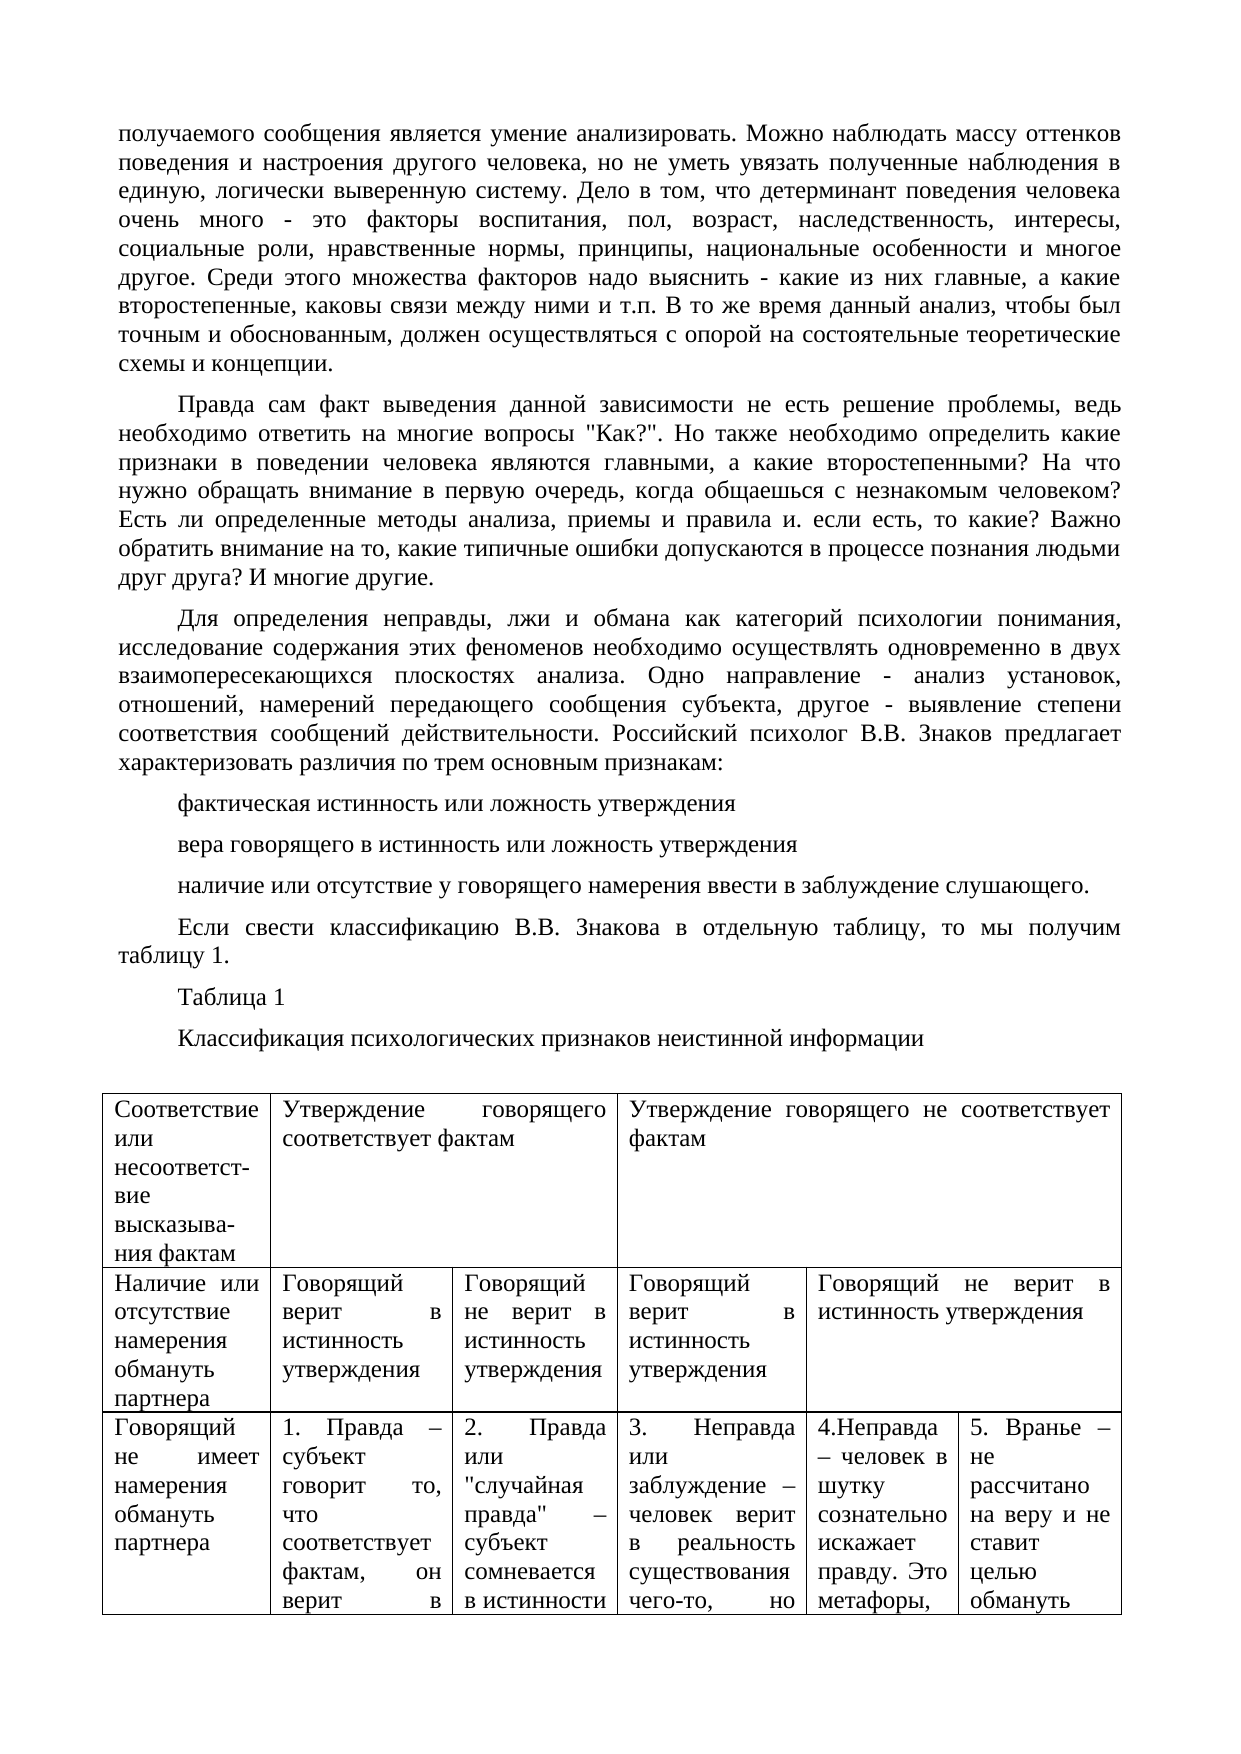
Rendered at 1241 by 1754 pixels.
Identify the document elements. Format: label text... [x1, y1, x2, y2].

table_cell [453, 1413, 617, 1614]
text Если свести классификацию В.В. Знакова в отдельную таблицу, то мы получим таблицу 1. [118, 912, 1122, 969]
text фактическая истинность или ложность утверждения [118, 788, 1122, 817]
text Для определения неправды, лжи и обмана как категорий психологии понимания, исследование содержания этих феноменов необходимо осуществлять одновременно в двух взаимопересекающихся плоскостях анализа. Одно направление - анализ установок, отношений, намерений передающего сообщения субъекта, другое - выявление степени соответствия сообщений действительности. Российский психолог В.В. Знаков предлагает характеризовать различия по трем основным признакам: [118, 603, 1122, 776]
table_header Утверждение говорящего соответствует фактам [271, 1094, 617, 1267]
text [118, 118, 1122, 377]
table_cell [271, 1413, 452, 1614]
text Правда сам факт выведения данной зависимости не есть решение проблемы, ведь необходимо ответить на многие вопросы "Как?". Но также необходимо определить какие признаки в поведении человека являются главными, а какие второстепенными? На что нужно обращать внимание в первую очередь, когда общаешься с незнакомым человеком? Есть ли определенные методы анализа, приемы и правила и. если есть, то какие? Важно обратить внимание на то, какие типичные ошибки допускаются в процессе познания людьми друг друга? И многие другие. [118, 389, 1122, 591]
table_cell Говорящий не верит в истинность утверждения [453, 1268, 617, 1411]
text вера говорящего в истинность или ложность утверждения [118, 829, 1122, 858]
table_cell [618, 1413, 806, 1614]
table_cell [807, 1413, 958, 1614]
table_cell Говорящий верит в истинность утверждения [618, 1268, 806, 1411]
table_cell Говорящий не верит в истинность утверждения [807, 1268, 1121, 1411]
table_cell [959, 1413, 1121, 1614]
text Таблица 1 [118, 982, 1122, 1011]
text наличие или отсутствие у говорящего намерения ввести в заблуждение слушающего. [118, 871, 1122, 899]
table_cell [103, 1413, 270, 1614]
text Классификация психологических признаков неистинной информации [118, 1023, 1122, 1052]
table_cell Наличие или отсутствие намерения обмануть партнера [103, 1268, 270, 1411]
table_header Соответствие или несоответст-вие высказыва-ния фактам [103, 1094, 270, 1267]
table_cell Говорящий верит в истинность утверждения [271, 1268, 452, 1411]
table_header Утверждение говорящего не соответствует фактам [618, 1094, 1121, 1267]
